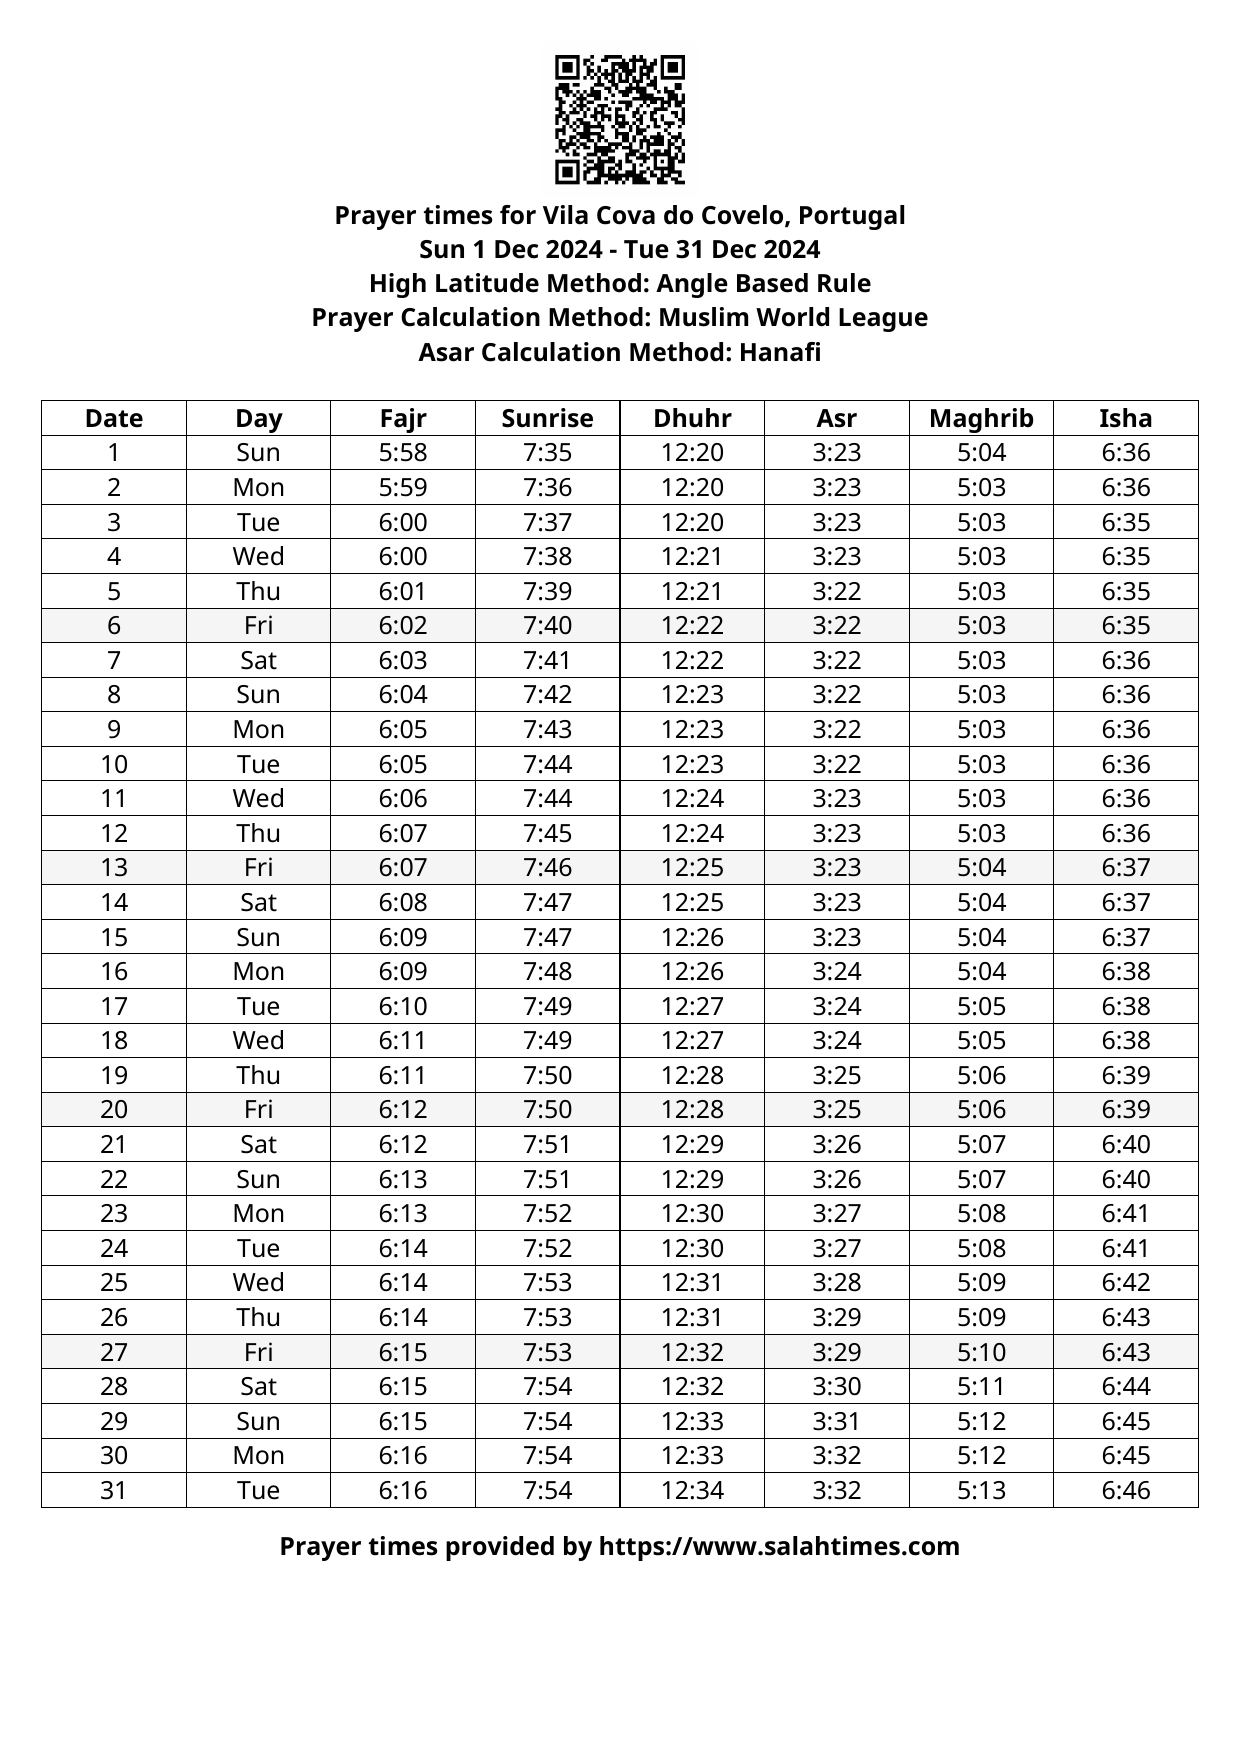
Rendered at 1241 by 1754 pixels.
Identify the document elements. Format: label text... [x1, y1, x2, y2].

table_cell 6:41 [1054, 1196, 1198, 1230]
table_cell 6:36 [1054, 816, 1198, 849]
table_cell 6:35 [1054, 574, 1198, 607]
table_cell 12:20 [621, 436, 764, 469]
table_cell 6:11 [331, 1024, 475, 1057]
table_cell 6:12 [331, 1127, 475, 1161]
table_cell 3:30 [765, 1369, 909, 1403]
table_cell 27 [42, 1335, 186, 1368]
table_cell 7:45 [476, 816, 619, 849]
table_cell 7 [42, 643, 186, 677]
table_cell 6:08 [331, 885, 475, 919]
table_cell 6:36 [1054, 643, 1198, 677]
table_cell 12:28 [621, 1058, 764, 1092]
table_cell 3:22 [765, 678, 909, 711]
table_cell 12:29 [621, 1162, 764, 1195]
table_cell 7:51 [476, 1162, 619, 1195]
table_cell 3:28 [765, 1266, 909, 1299]
table_cell Sat [187, 885, 330, 919]
table_cell 6:36 [1054, 470, 1198, 504]
text Sun 1 Dec 2024 - Tue 31 Dec 2024 [42, 232, 1198, 266]
table_cell 5:12 [910, 1439, 1053, 1472]
table_cell 12:32 [621, 1335, 764, 1368]
table_cell Tue [187, 505, 330, 538]
table_cell 3:22 [765, 712, 909, 746]
table_cell Mon [187, 954, 330, 988]
table_cell 5:04 [910, 436, 1053, 469]
table_header Isha [1054, 401, 1198, 434]
table_cell 7:40 [476, 609, 619, 642]
table_header Maghrib [910, 401, 1053, 434]
table_cell 6:41 [1054, 1231, 1198, 1264]
table_cell 12:22 [621, 609, 764, 642]
table_cell 5:03 [910, 747, 1053, 780]
table_cell 29 [42, 1404, 186, 1437]
table_cell 30 [42, 1439, 186, 1472]
table_cell 5:04 [910, 954, 1053, 988]
table_cell Sun [187, 1404, 330, 1437]
table_cell 28 [42, 1369, 186, 1403]
table_cell 19 [42, 1058, 186, 1092]
table_cell 5:03 [910, 781, 1053, 815]
table_cell 3:23 [765, 505, 909, 538]
table_cell 6:36 [1054, 436, 1198, 469]
table_cell 6:03 [331, 643, 475, 677]
table_cell 12:27 [621, 989, 764, 1022]
table_cell 12:20 [621, 505, 764, 538]
table_cell 3:22 [765, 643, 909, 677]
table_cell 7:53 [476, 1335, 619, 1368]
table_cell 3:25 [765, 1093, 909, 1126]
table_cell 6:45 [1054, 1439, 1198, 1472]
table_cell Sun [187, 1162, 330, 1195]
table_cell Fri [187, 851, 330, 884]
table_cell Mon [187, 712, 330, 746]
table_cell 6:37 [1054, 885, 1198, 919]
table_cell 6:02 [331, 609, 475, 642]
table_cell 12:31 [621, 1266, 764, 1299]
table_cell 5:08 [910, 1231, 1053, 1264]
table_cell 6:37 [1054, 920, 1198, 953]
table_cell 9 [42, 712, 186, 746]
table_cell 3:29 [765, 1335, 909, 1368]
table_cell 12:26 [621, 954, 764, 988]
table_cell 6:42 [1054, 1266, 1198, 1299]
table_cell 3:23 [765, 816, 909, 849]
table_cell 6:39 [1054, 1093, 1198, 1126]
table_cell 5:03 [910, 505, 1053, 538]
table_cell 5:07 [910, 1127, 1053, 1161]
table_cell 6:16 [331, 1473, 475, 1507]
table_cell 5:03 [910, 470, 1053, 504]
table_cell 5:13 [910, 1473, 1053, 1507]
table_cell 5:08 [910, 1196, 1053, 1230]
table_header Asr [765, 401, 909, 434]
table_cell 6:36 [1054, 747, 1198, 780]
table_cell 3:24 [765, 989, 909, 1022]
table_cell 7:36 [476, 470, 619, 504]
table_cell 4 [42, 539, 186, 573]
table_cell 7:41 [476, 643, 619, 677]
table_cell 5:09 [910, 1300, 1053, 1334]
table_cell 3 [42, 505, 186, 538]
table_cell 5:59 [331, 470, 475, 504]
table_cell 12:21 [621, 574, 764, 607]
table_cell 3:23 [765, 470, 909, 504]
table_cell 7:39 [476, 574, 619, 607]
table_cell 17 [42, 989, 186, 1022]
table_cell 6:43 [1054, 1335, 1198, 1368]
table_cell 3:32 [765, 1473, 909, 1507]
table_cell 3:23 [765, 436, 909, 469]
table_cell Tue [187, 989, 330, 1022]
table_cell 6:04 [331, 678, 475, 711]
table_cell Fri [187, 1093, 330, 1126]
table_cell 6:36 [1054, 712, 1198, 746]
table_cell 7:51 [476, 1127, 619, 1161]
table_cell 3:27 [765, 1196, 909, 1230]
table_cell 3:25 [765, 1058, 909, 1092]
table_cell 7:53 [476, 1300, 619, 1334]
table_cell 7:54 [476, 1404, 619, 1437]
table_cell Tue [187, 1473, 330, 1507]
table_cell 12:32 [621, 1369, 764, 1403]
table_cell 6:15 [331, 1369, 475, 1403]
table_cell 13 [42, 851, 186, 884]
table_cell 3:24 [765, 954, 909, 988]
table_cell 1 [42, 436, 186, 469]
table_cell 5:04 [910, 920, 1053, 953]
table_cell Mon [187, 470, 330, 504]
table_cell 12:20 [621, 470, 764, 504]
table_cell 5 [42, 574, 186, 607]
table_cell 7:44 [476, 781, 619, 815]
table_cell 6:14 [331, 1231, 475, 1264]
table_cell 15 [42, 920, 186, 953]
table_cell 6:01 [331, 574, 475, 607]
table_cell 5:03 [910, 609, 1053, 642]
table_cell 3:22 [765, 747, 909, 780]
table_cell 3:23 [765, 851, 909, 884]
table_cell 7:43 [476, 712, 619, 746]
table_cell 5:07 [910, 1162, 1053, 1195]
table_cell 3:23 [765, 920, 909, 953]
table_cell Wed [187, 1266, 330, 1299]
table_cell 7:46 [476, 851, 619, 884]
table_cell 12:23 [621, 712, 764, 746]
table_cell 3:23 [765, 781, 909, 815]
table_cell 3:23 [765, 885, 909, 919]
table_cell 6:13 [331, 1196, 475, 1230]
table_cell Wed [187, 781, 330, 815]
table_cell 12:29 [621, 1127, 764, 1161]
table_cell 6:35 [1054, 609, 1198, 642]
picture [542, 41, 699, 198]
table_cell 3:26 [765, 1162, 909, 1195]
table_cell 11 [42, 781, 186, 815]
table_cell 6:36 [1054, 781, 1198, 815]
table_cell 6:39 [1054, 1058, 1198, 1092]
table_cell 7:37 [476, 505, 619, 538]
text Prayer Calculation Method: Muslim World League [42, 300, 1198, 334]
table_cell 5:09 [910, 1266, 1053, 1299]
table_cell 12:28 [621, 1093, 764, 1126]
table_cell 7:49 [476, 989, 619, 1022]
table_cell 6:46 [1054, 1473, 1198, 1507]
table_cell 5:11 [910, 1369, 1053, 1403]
table_cell 7:42 [476, 678, 619, 711]
table_cell 12:27 [621, 1024, 764, 1057]
table_cell 6:43 [1054, 1300, 1198, 1334]
table_cell 6:38 [1054, 1024, 1198, 1057]
table_cell 5:03 [910, 574, 1053, 607]
table_header Fajr [331, 401, 475, 434]
table_cell 6:10 [331, 989, 475, 1022]
table_cell Thu [187, 1058, 330, 1092]
table_cell 5:06 [910, 1058, 1053, 1092]
table_cell Thu [187, 1300, 330, 1334]
table_cell 3:23 [765, 539, 909, 573]
table_cell 8 [42, 678, 186, 711]
table_cell 12:25 [621, 885, 764, 919]
table_cell Sun [187, 920, 330, 953]
table_header Sunrise [476, 401, 619, 434]
table_cell 6:38 [1054, 954, 1198, 988]
table_cell 5:05 [910, 1024, 1053, 1057]
table_cell 12:24 [621, 816, 764, 849]
table_cell 7:54 [476, 1369, 619, 1403]
table_cell 5:05 [910, 989, 1053, 1022]
table_cell 6:45 [1054, 1404, 1198, 1437]
table_cell Sat [187, 1127, 330, 1161]
table_cell Thu [187, 574, 330, 607]
table_cell 6:09 [331, 920, 475, 953]
table_cell 31 [42, 1473, 186, 1507]
table_cell 3:29 [765, 1300, 909, 1334]
table_cell 5:04 [910, 885, 1053, 919]
table_cell 5:03 [910, 539, 1053, 573]
table_cell Tue [187, 747, 330, 780]
table_cell 7:52 [476, 1231, 619, 1264]
table_cell 6:14 [331, 1300, 475, 1334]
table_cell 6:00 [331, 539, 475, 573]
table_cell 6:40 [1054, 1162, 1198, 1195]
table_cell 12:23 [621, 747, 764, 780]
table_cell 6:00 [331, 505, 475, 538]
table_cell 6:15 [331, 1404, 475, 1437]
table_cell 2 [42, 470, 186, 504]
table_cell 12 [42, 816, 186, 849]
table_cell 7:48 [476, 954, 619, 988]
table_cell 6:07 [331, 851, 475, 884]
table_cell 5:03 [910, 643, 1053, 677]
table_cell 12:30 [621, 1196, 764, 1230]
table_cell 7:49 [476, 1024, 619, 1057]
text Prayer times for Vila Cova do Covelo, Portugal [42, 198, 1198, 232]
table_cell 7:54 [476, 1473, 619, 1507]
table_cell 24 [42, 1231, 186, 1264]
table_cell 12:25 [621, 851, 764, 884]
table_header Day [187, 401, 330, 434]
table_cell 5:03 [910, 678, 1053, 711]
text High Latitude Method: Angle Based Rule [42, 266, 1198, 300]
table_cell 12:31 [621, 1300, 764, 1334]
table_cell Wed [187, 1024, 330, 1057]
table_cell 5:10 [910, 1335, 1053, 1368]
table_cell 3:26 [765, 1127, 909, 1161]
table_cell 12:34 [621, 1473, 764, 1507]
table_cell 10 [42, 747, 186, 780]
table_cell Fri [187, 1335, 330, 1368]
table_cell 12:30 [621, 1231, 764, 1264]
table_cell 3:31 [765, 1404, 909, 1437]
table_cell 12:22 [621, 643, 764, 677]
table_cell 6 [42, 609, 186, 642]
table_cell 7:44 [476, 747, 619, 780]
text Prayer times provided by https://www.salahtimes.com [42, 1528, 1198, 1563]
table_cell Sun [187, 678, 330, 711]
table_cell 7:47 [476, 885, 619, 919]
table_cell 6:09 [331, 954, 475, 988]
table_cell Fri [187, 609, 330, 642]
table_cell 7:38 [476, 539, 619, 573]
table_cell 3:22 [765, 609, 909, 642]
table_cell 22 [42, 1162, 186, 1195]
table_cell Sun [187, 436, 330, 469]
table_cell 6:12 [331, 1093, 475, 1126]
table_cell Mon [187, 1196, 330, 1230]
table_cell 26 [42, 1300, 186, 1334]
table_cell 5:03 [910, 712, 1053, 746]
table_cell 18 [42, 1024, 186, 1057]
table_cell 12:33 [621, 1404, 764, 1437]
table_cell 6:38 [1054, 989, 1198, 1022]
table_cell 6:16 [331, 1439, 475, 1472]
table_cell 20 [42, 1093, 186, 1126]
table_cell 12:23 [621, 678, 764, 711]
table_cell 23 [42, 1196, 186, 1230]
table_cell 6:35 [1054, 539, 1198, 573]
table_cell 5:58 [331, 436, 475, 469]
table_cell Wed [187, 539, 330, 573]
table_cell 7:53 [476, 1266, 619, 1299]
table_cell 14 [42, 885, 186, 919]
table_header Dhuhr [621, 401, 764, 434]
table_cell 12:24 [621, 781, 764, 815]
table_cell 7:47 [476, 920, 619, 953]
table_cell Sat [187, 643, 330, 677]
table_cell 3:22 [765, 574, 909, 607]
table_cell 6:40 [1054, 1127, 1198, 1161]
table_cell 6:11 [331, 1058, 475, 1092]
table_cell 7:50 [476, 1058, 619, 1092]
table_cell 6:14 [331, 1266, 475, 1299]
table_cell 6:15 [331, 1335, 475, 1368]
table_cell 6:44 [1054, 1369, 1198, 1403]
table_cell 6:36 [1054, 678, 1198, 711]
table_cell 5:12 [910, 1404, 1053, 1437]
table_cell 3:24 [765, 1024, 909, 1057]
table_cell Sat [187, 1369, 330, 1403]
table_cell 12:21 [621, 539, 764, 573]
table_cell 6:05 [331, 747, 475, 780]
table_cell 6:06 [331, 781, 475, 815]
table_cell 5:06 [910, 1093, 1053, 1126]
table_cell 7:54 [476, 1439, 619, 1472]
table_cell 12:26 [621, 920, 764, 953]
table_cell 3:32 [765, 1439, 909, 1472]
table_cell 16 [42, 954, 186, 988]
text Asar Calculation Method: Hanafi [42, 334, 1198, 368]
table_cell 7:35 [476, 436, 619, 469]
table_cell 5:03 [910, 816, 1053, 849]
table_cell 21 [42, 1127, 186, 1161]
table_cell 6:13 [331, 1162, 475, 1195]
table_cell 25 [42, 1266, 186, 1299]
table_header Date [42, 401, 186, 434]
table_cell 12:33 [621, 1439, 764, 1472]
table_cell Thu [187, 816, 330, 849]
table_cell Mon [187, 1439, 330, 1472]
table_cell Tue [187, 1231, 330, 1264]
table_cell 6:35 [1054, 505, 1198, 538]
table_cell 6:05 [331, 712, 475, 746]
table_cell 7:52 [476, 1196, 619, 1230]
table_cell 6:07 [331, 816, 475, 849]
table_cell 3:27 [765, 1231, 909, 1264]
table_cell 7:50 [476, 1093, 619, 1126]
table_cell 5:04 [910, 851, 1053, 884]
table_cell 6:37 [1054, 851, 1198, 884]
